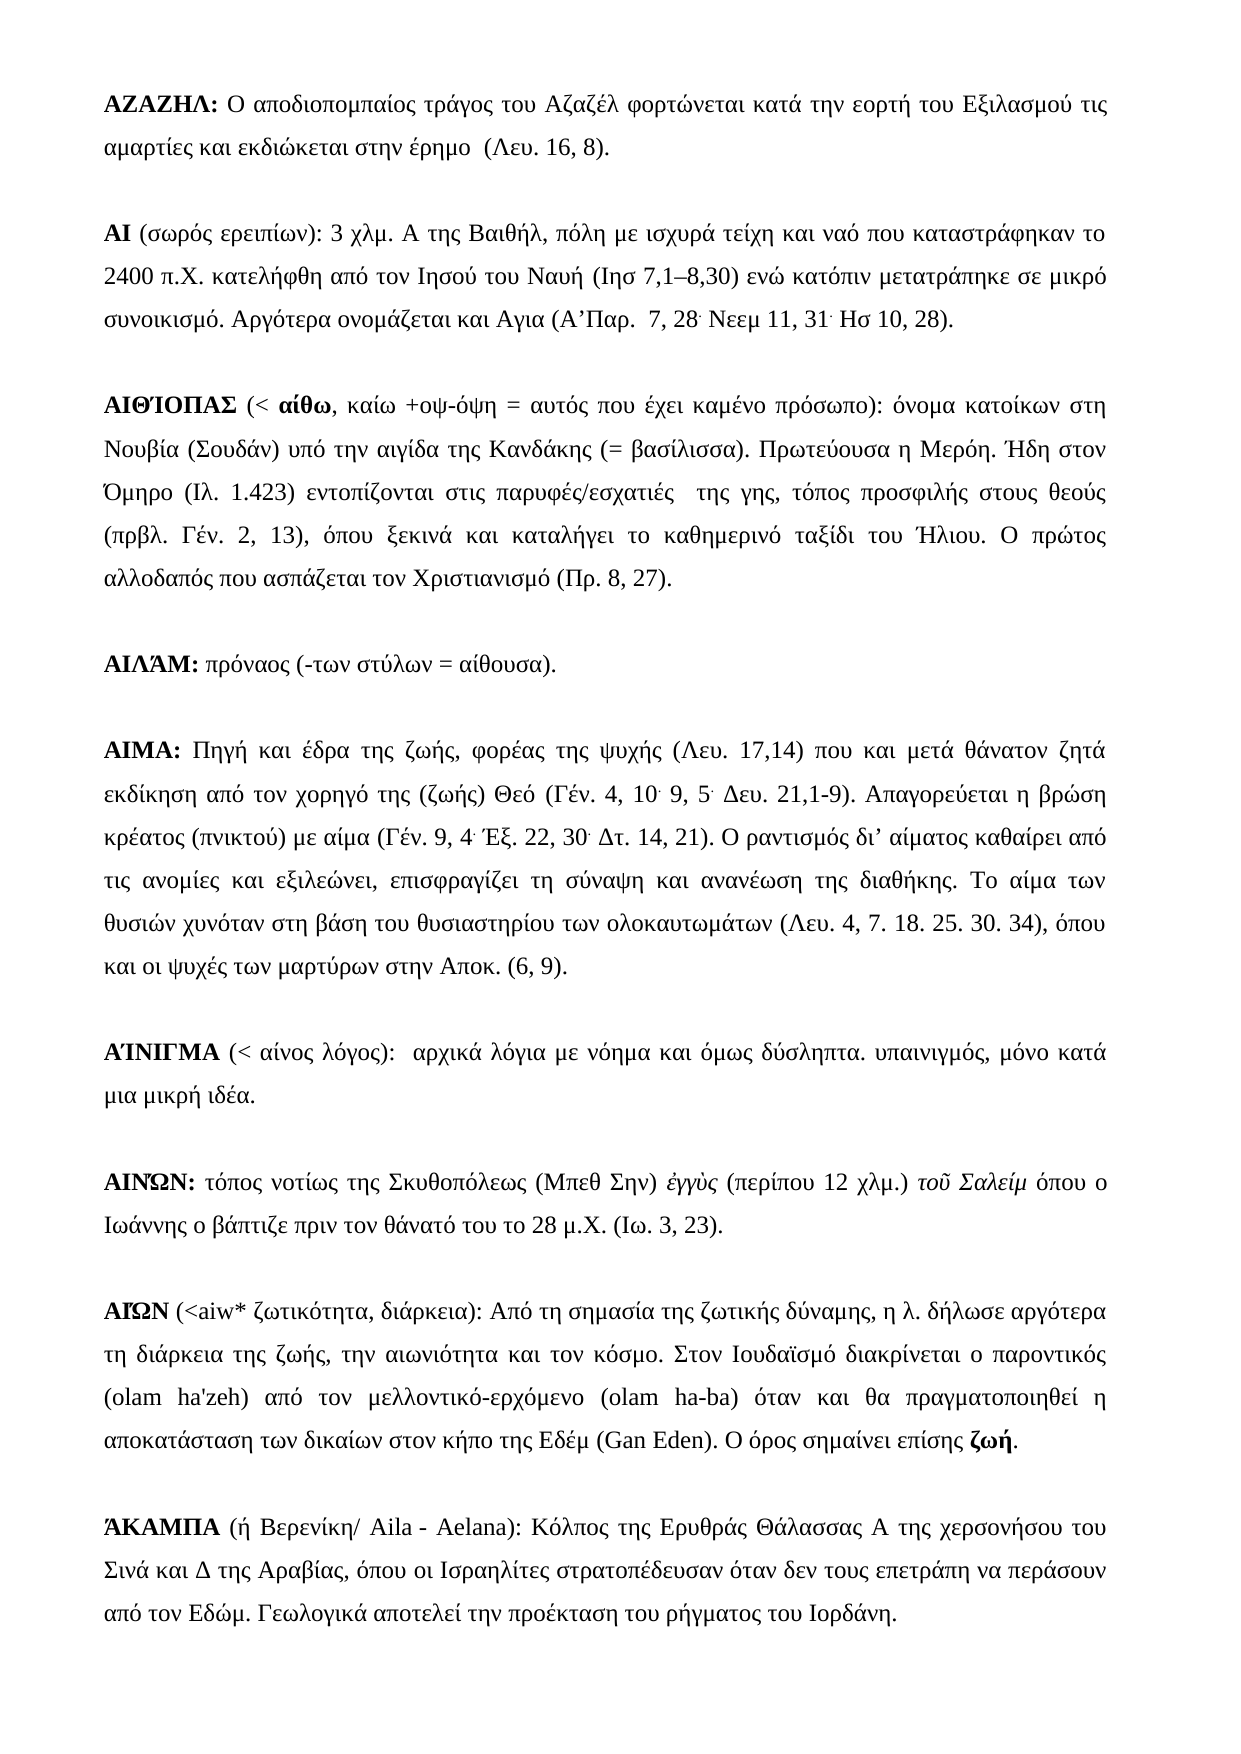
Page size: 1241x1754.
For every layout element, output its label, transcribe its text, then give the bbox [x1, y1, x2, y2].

text Αιθίοπας (< αίθω, καίω +οψ-όψη = αυτός που έχει καμένο πρόσωπο): όνομα κατοίκων στη Νουβία (Σουδάν) υπό την αιγίδα της Κανδάκης (= βασίλισσα). Πρωτεύουσα η Μερόη. Ήδη στον Όμηρο (Ιλ. 1.423) εντοπίζονται στις παρυφές/εσχατιές της γης, τόπος προσφιλής στους θεούς (πρβλ. Γέν. 2, 13), όπου ξεκινά και καταλήγει το καθημερινό ταξίδι του Ήλιου. Ο πρώτος αλλοδαπός που ασπάζεται τον Χριστιανισμό (Πρ. 8, 27). [103, 391, 1107, 592]
text Αιών (<aiw* ζωτικότητα, διάρκεια): Από τη σημασία της ζωτικής δύναμης, η λ. δήλωσε αργότερα τη διάρκεια της ζωής, την αιωνιότητα και τον κόσμο. Στον Ιουδαϊσμό διακρίνεται ο παροντικός (olam ha'zeh) από τον μελλοντικό-ερχόμενο (olam ha-ba) όταν και θα πραγματοποιηθεί η αποκατάσταση των δικαίων στον κήπο της Εδέμ (Gan Eden). Ο όρος σημαίνει επίσης ζωή. [103, 1296, 1107, 1454]
text Άκαμπα (ή Βερενίκη/ Aila - Aelana): Κόλπος της Ερυθράς Θάλασσας Α της χερσονήσου του Σινά και Δ της Αραβίας, όπου οι Ισραηλίτες στρατοπέδευσαν όταν δεν τους επετράπη να περάσουν από τον Εδώμ. Γεωλογικά αποτελεί την προέκταση του ρήγματος του Ιορδάνη. [103, 1512, 1107, 1627]
text Αινών: τόπος νοτίως της Σκυθοπόλεως (Μπεθ Σην) ἐγγὺς (περίπου 12 χλμ.) τοῦ Σαλείμ όπου ο Ιωάννης ο βάπτιζε πριν τον θάνατό του το 28 μ.Χ. (Ιω. 3, 23). [103, 1167, 1107, 1239]
text ΑΙΜΑ: Πηγή και έδρα της ζωής, φορέας της ψυχής (Λευ. 17,14) που και μετά θάνατον ζητά εκδίκηση από τον χορηγό της (ζωής) Θεό (Γέν. 4, 10. 9, 5. Δευ. 21,1-9). Απαγορεύεται η βρώση κρέατος (πνικτού) με αίμα (Γέν. 9, 4. Έξ. 22, 30. Δτ. 14, 21). Ο ραντισμός δι’ αίματος καθαίρει από τις ανομίες και εξιλεώνει, επισφραγίζει τη σύναψη και ανανέωση της διαθήκης. Το αίμα των θυσιών χυνόταν στη βάση του θυσιαστηρίου των ολοκαυτωμάτων (Λευ. 4, 7. 18. 25. 30. 34), όπου και οι ψυχές των μαρτύρων στην Αποκ. (6, 9). [103, 736, 1107, 980]
text ΑΖΑΖΗΛ: Ο αποδιοπομπαίος τράγος του Αζαζέλ φορτώνεται κατά την εορτή του Εξιλασμού τις αμαρτίες και εκδιώκεται στην έρημο (Λευ. 16, 8). [103, 89, 1107, 161]
text Αίνιγμα (< αίνος λόγος): αρχικά λόγια με νόημα και όμως δύσληπτα. υπαινιγμός, μόνο κατά μια μικρή ιδέα. [103, 1037, 1107, 1109]
text Αι (σωρός ερειπίων): 3 χλμ. Α της Βαιθήλ, πόλη με ισχυρά τείχη και ναό που καταστράφηκαν το 2400 π.Χ. κατελήφθη από τον Ιησού του Ναυή (Ιησ 7,1–8,30) ενώ κατόπιν μετατράπηκε σε μικρό συνοικισμό. Αργότερα ονομάζεται και Αγια (Α’Παρ. 7, 28. Nεεμ 11, 31. Ησ 10, 28). [103, 218, 1107, 333]
text Αιλάμ: πρόναος (-των στύλων = αίθουσα). [103, 649, 1107, 678]
